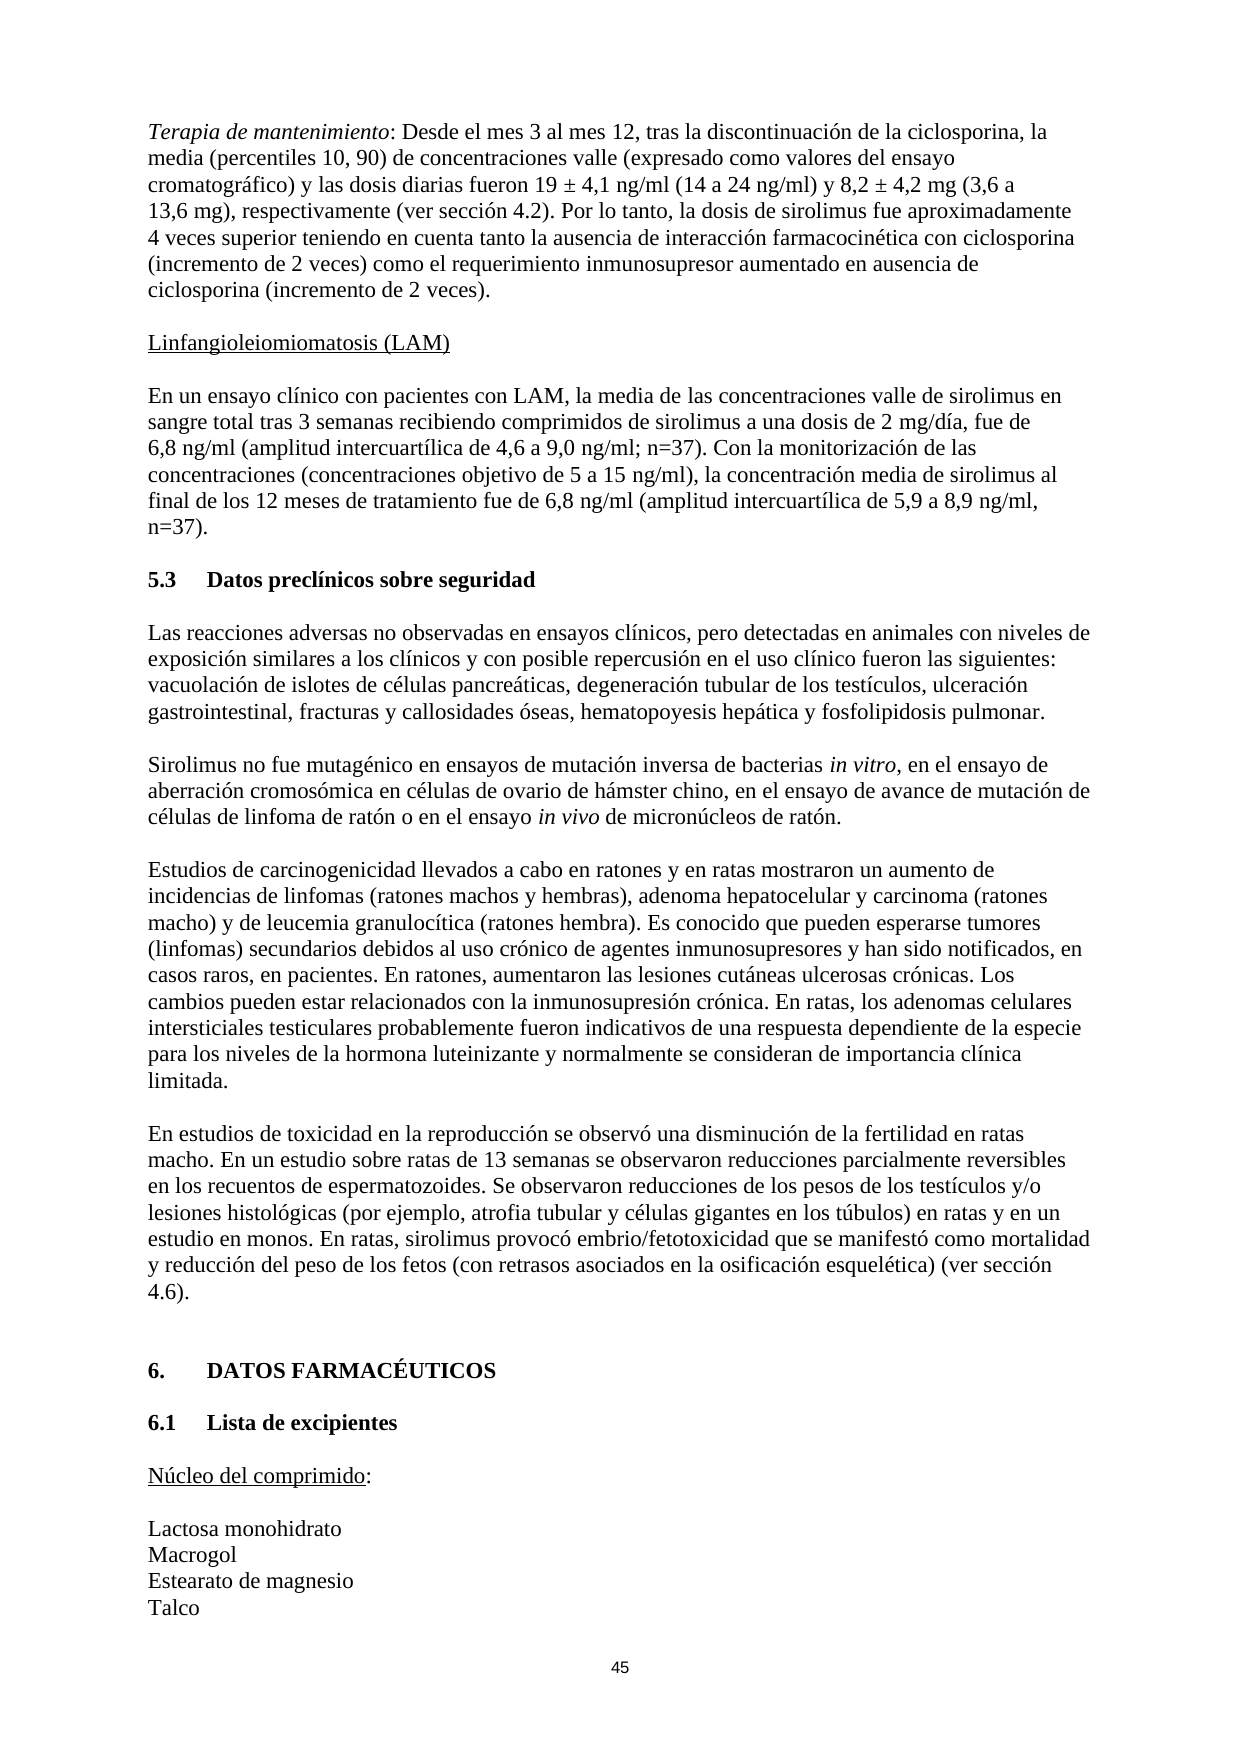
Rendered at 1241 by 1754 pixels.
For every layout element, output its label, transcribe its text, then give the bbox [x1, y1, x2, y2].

text Lactosa monohidrato [148, 1515, 1093, 1541]
text 6. DATOS FARMACÉUTICOS [148, 1357, 1093, 1383]
text En estudios de toxicidad en la reproducción se observó una disminución de la fertilidad en ratas macho. En un estudio sobre ratas de 13 semanas se observaron reducciones parcialmente reversibles en los recuentos de espermatozoides. Se observaron reducciones de los pesos de los testículos y/o lesiones histológicas (por ejemplo, atrofia tubular y células gigantes en los túbulos) en ratas y en un estudio en monos. En ratas, sirolimus provocó embrio/fetotoxicidad que se manifestó como mortalidad y reducción del peso de los fetos (con retrasos asociados en la osificación esquelética) (ver sección 4.6). [148, 1119, 1093, 1304]
text 6.1 Lista de excipientes [148, 1409, 1093, 1436]
text Terapia de mantenimiento: Desde el mes 3 al mes 12, tras la discontinuación de la ciclosporina, la media (percentiles 10, 90) de concentraciones valle (expresado como valores del ensayo cromatográfico) y las dosis diarias fueron 19 ± 4,1 ng/ml ( 24 ng/ml) y 8,2 ± 4,2 mg ( 13,6 mg), respectivamente (ver sección 4.2). Por lo tanto, la dosis de sirolimus fue aproximadamente 4 veces superior teniendo en cuenta tanto la ausencia de interacción farmacocinética con ciclosporina (incremento de 2 veces) como el requerimiento inmunosupresor aumentado en ausencia de ciclosporina (incremento de 2 veces). [148, 118, 1093, 303]
text Estearato de magnesio [148, 1568, 1093, 1594]
text Macrogol [148, 1541, 1093, 1568]
text 5.3 Datos preclínicos sobre seguridad [148, 566, 1093, 592]
text En un ensayo clínico con pacientes con LAM, la media de las concentraciones valle de sirolimus en sangre total tras 3 semanas recibiendo comprimidos de sirolimus a una dosis de 2 mg/día, fue de 6,8 ng/ml (amplitud intercuartílica de 4,6 a 9,0 ng/ml; n=37). Con la monitorización de las concentraciones (concentraciones objetivo de 5 a 15 ng/ml), la concentración media de sirolimus al final de los 12 meses de tratamiento fue de 6,8 ng/ml (amplitud intercuartílica de 5,9 a 8,9 ng/ml, n=37). [148, 382, 1093, 540]
text Linfangioleiomiomatosis (LAM) [148, 329, 1093, 355]
text Las reacciones adversas no observadas en ensayos clínicos, pero detectadas en animales con niveles de exposición similares a los clínicos y con posible repercusión en el uso clínico fueron las siguientes: vacuolación de islotes de células pancreáticas, degeneración tubular de los testículos, ulceración gastrointestinal, fracturas y callosidades óseas, hematopoyesis hepática y fosfolipidosis pulmonar. [148, 619, 1093, 724]
text Sirolimus no fue mutagénico en ensayos de mutación inversa de bacterias in vitro, en el ensayo de aberración cromosómica en células de ovario de hámster chino, en el ensayo de avance de mutación de células de linfoma de ratón o en el ensayo in vivo de micronúcleos de ratón. [148, 751, 1093, 830]
text Núcleo del comprimido: [148, 1462, 1093, 1488]
text Talco [148, 1594, 1093, 1620]
text Estudios de carcinogenicidad llevados a cabo en ratones y en ratas mostraron un aumento de incidencias de linfomas (ratones machos y hembras), adenoma hepatocelular y carcinoma (ratones macho) y de leucemia granulocítica (ratones hembra). Es conocido que pueden esperarse tumores (linfomas) secundarios debidos al uso crónico de agentes inmunosupresores y han sido notificados, en casos raros, en pacientes. En ratones, aumentaron las lesiones cutáneas ulcerosas crónicas. Los cambios pueden estar relacionados con la inmunosupresión crónica. En ratas, los adenomas celulares intersticiales testiculares probablemente fueron indicativos de una respuesta dependiente de la especie para los niveles de la hormona luteinizante y normalmente se consideran de importancia clínica limitada. [148, 856, 1093, 1093]
